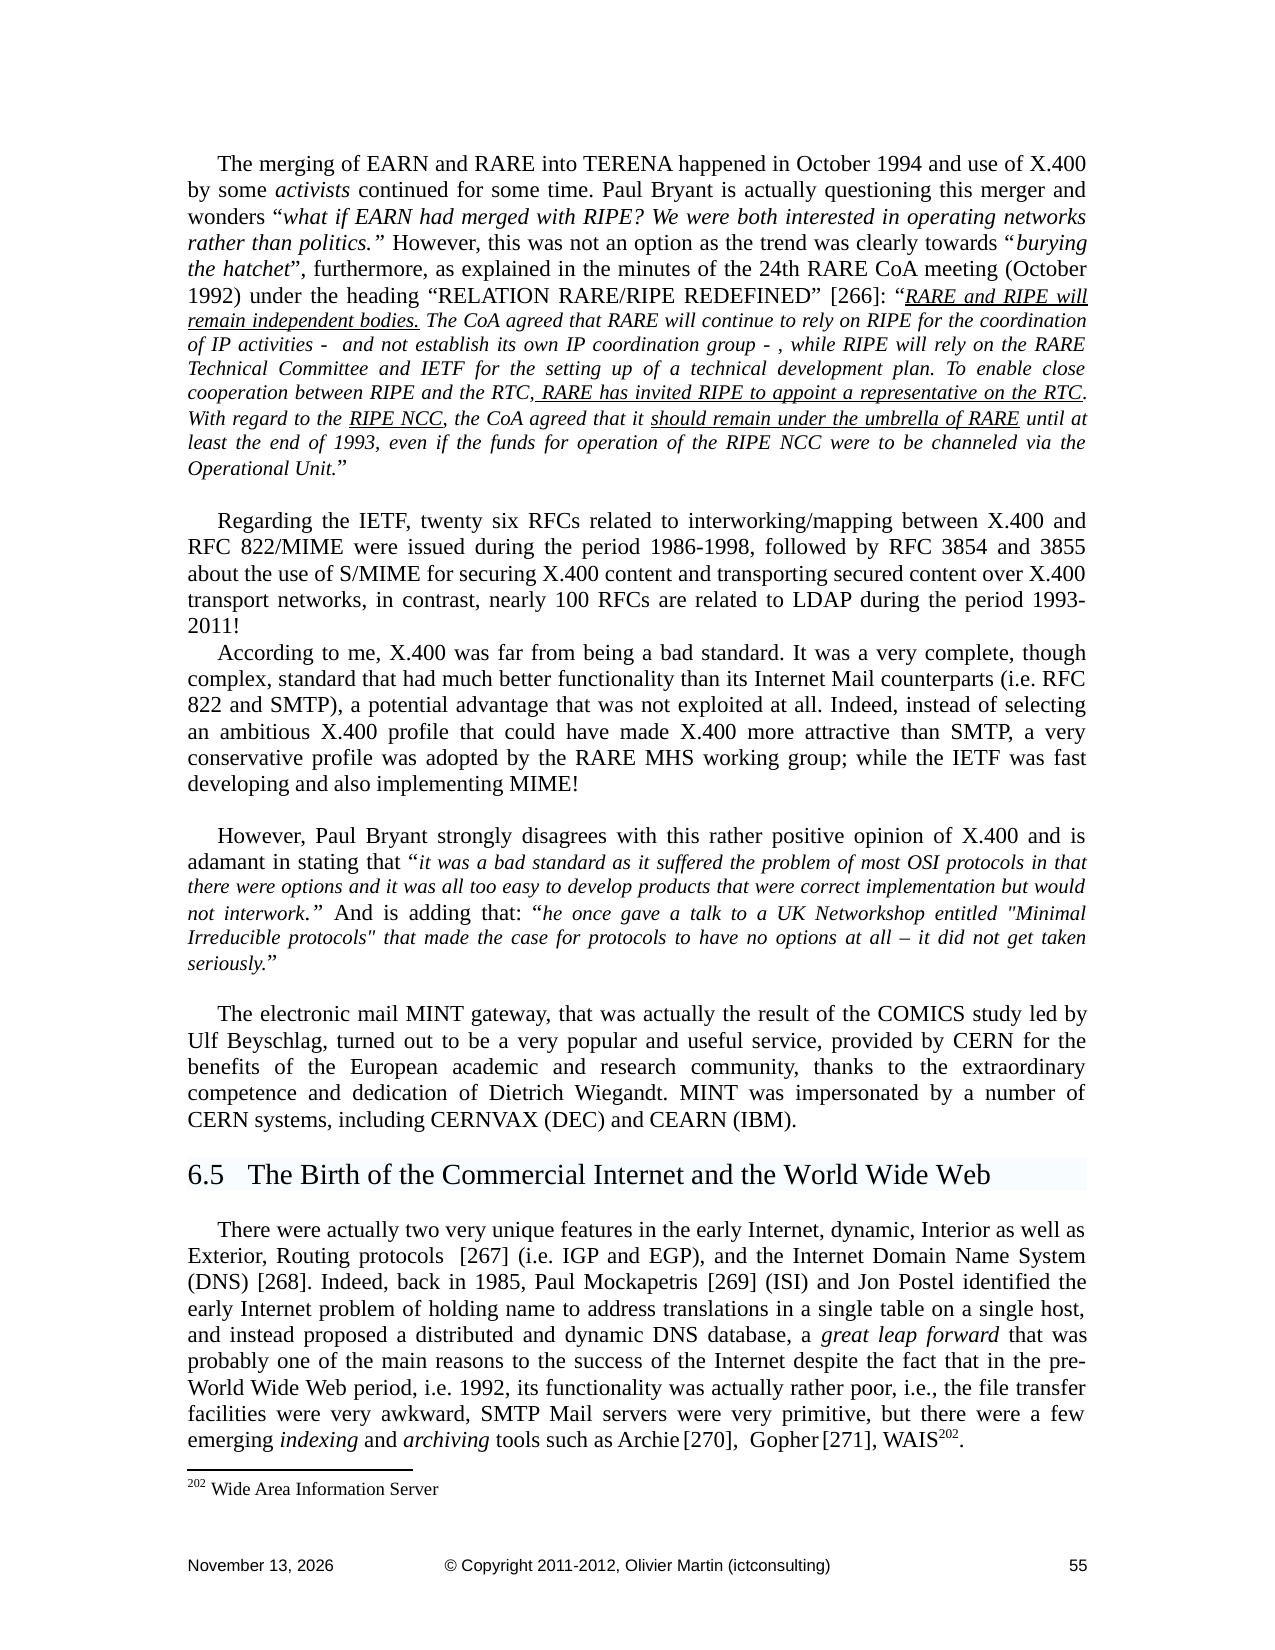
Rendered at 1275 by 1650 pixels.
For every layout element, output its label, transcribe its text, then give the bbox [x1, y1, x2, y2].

text The electronic mail MINT gateway, that was actually the result of the COMICS study led by Ulf Beyschlag, turned out to be a very popular and useful service, provided by CERN for the benefits of the European academic and research community, thanks to the extraordinary competence and dedication of Dietrich Wiegandt. MINT was impersonated by a number of CERN systems, including CERNVAX (DEC) and CEARN (IBM). [187, 1000, 1087, 1132]
text The merging of EARN and RARE into TERENA happened in October 1994 and use of X.400 by some activists continued for some time. Paul Bryant is actually questioning this merger and wonders “what if EARN had merged with RIPE? We were both interested in operating networks rather than politics.” However, this was not an option as the trend was clearly towards “burying the hatchet”, furthermore, as explained in the minutes of the 24th RARE CoA meeting (October 1992) under the heading “RELATION RARE/RIPE REDEFINED” [266]: “RARE and RIPE will remain independent bodies. The CoA agreed that RARE will continue to rely on RIPE for the coordination of IP activities - and not establish its own IP coordination group - , while RIPE will rely on the RARE Technical Committee and IETF for the setting up of a technical development plan. To enable close cooperation between RIPE and the RTC, RARE has invited RIPE to appoint a representative on the RTC. With regard to the RIPE NCC, the CoA agreed that it should remain under the umbrella of RARE until at least the end of 1993, even if the funds for operation of the RIPE NCC were to be channeled via the Operational Unit.” [187, 150, 1087, 481]
subtitle The Birth of the Commercial Internet and the World Wide Web [187, 1157, 1087, 1191]
text Regarding the IETF, twenty six RFCs related to interworking/mapping between X.400 and RFC 822/MIME were issued during the period 1986-1998, followed by RFC 3854 and 3855 about the use of S/MIME for securing X.400 content and transporting secured content over X.400 transport networks, in contrast, nearly 100 RFCs are related to LDAP during the period 1993-2011! [187, 507, 1087, 639]
text However, Paul Bryant strongly disagrees with this rather positive opinion of X.400 and is adamant in stating that “it was a bad standard as it suffered the problem of most OSI protocols in that there were options and it was all too easy to develop products that were correct implementation but would not interwork.” And is adding that: “he once gave a talk to a UK Networkshop entitled "Minimal Irreducible protocols" that made the case for protocols to have no options at all – it did not get taken seriously.” [187, 822, 1087, 975]
text There were actually two very unique features in the early Internet, dynamic, Interior as well as Exterior, Routing protocols [267] (i.e. IGP and EGP), and the Internet Domain Name System (DNS) [268]. Indeed, back in 1985, Paul Mockapetris [269] (ISI) and Jon Postel identified the early Internet problem of holding name to address translations in a single table on a single host, and instead proposed a distributed and dynamic DNS database, a great leap forward that was probably one of the main reasons to the success of the Internet despite the fact that in the pre-World Wide Web period, i.e. 1992, its functionality was actually rather poor, i.e., the file transfer facilities were very awkward, SMTP Mail servers were very primitive, but there were a few emerging indexing and archiving tools such as Archie [270], Gopher [271], WAIS. [187, 1216, 1087, 1453]
text According to me, X.400 was far from being a bad standard. It was a very complete, though complex, standard that had much better functionality than its Internet Mail counterparts (i.e. RFC 822 and SMTP), a potential advantage that was not exploited at all. Indeed, instead of selecting an ambitious X.400 profile that could have made X.400 more attractive than SMTP, a very conservative profile was adopted by the RARE MHS working group; while the IETF was fast developing and also implementing MIME! [187, 639, 1087, 797]
